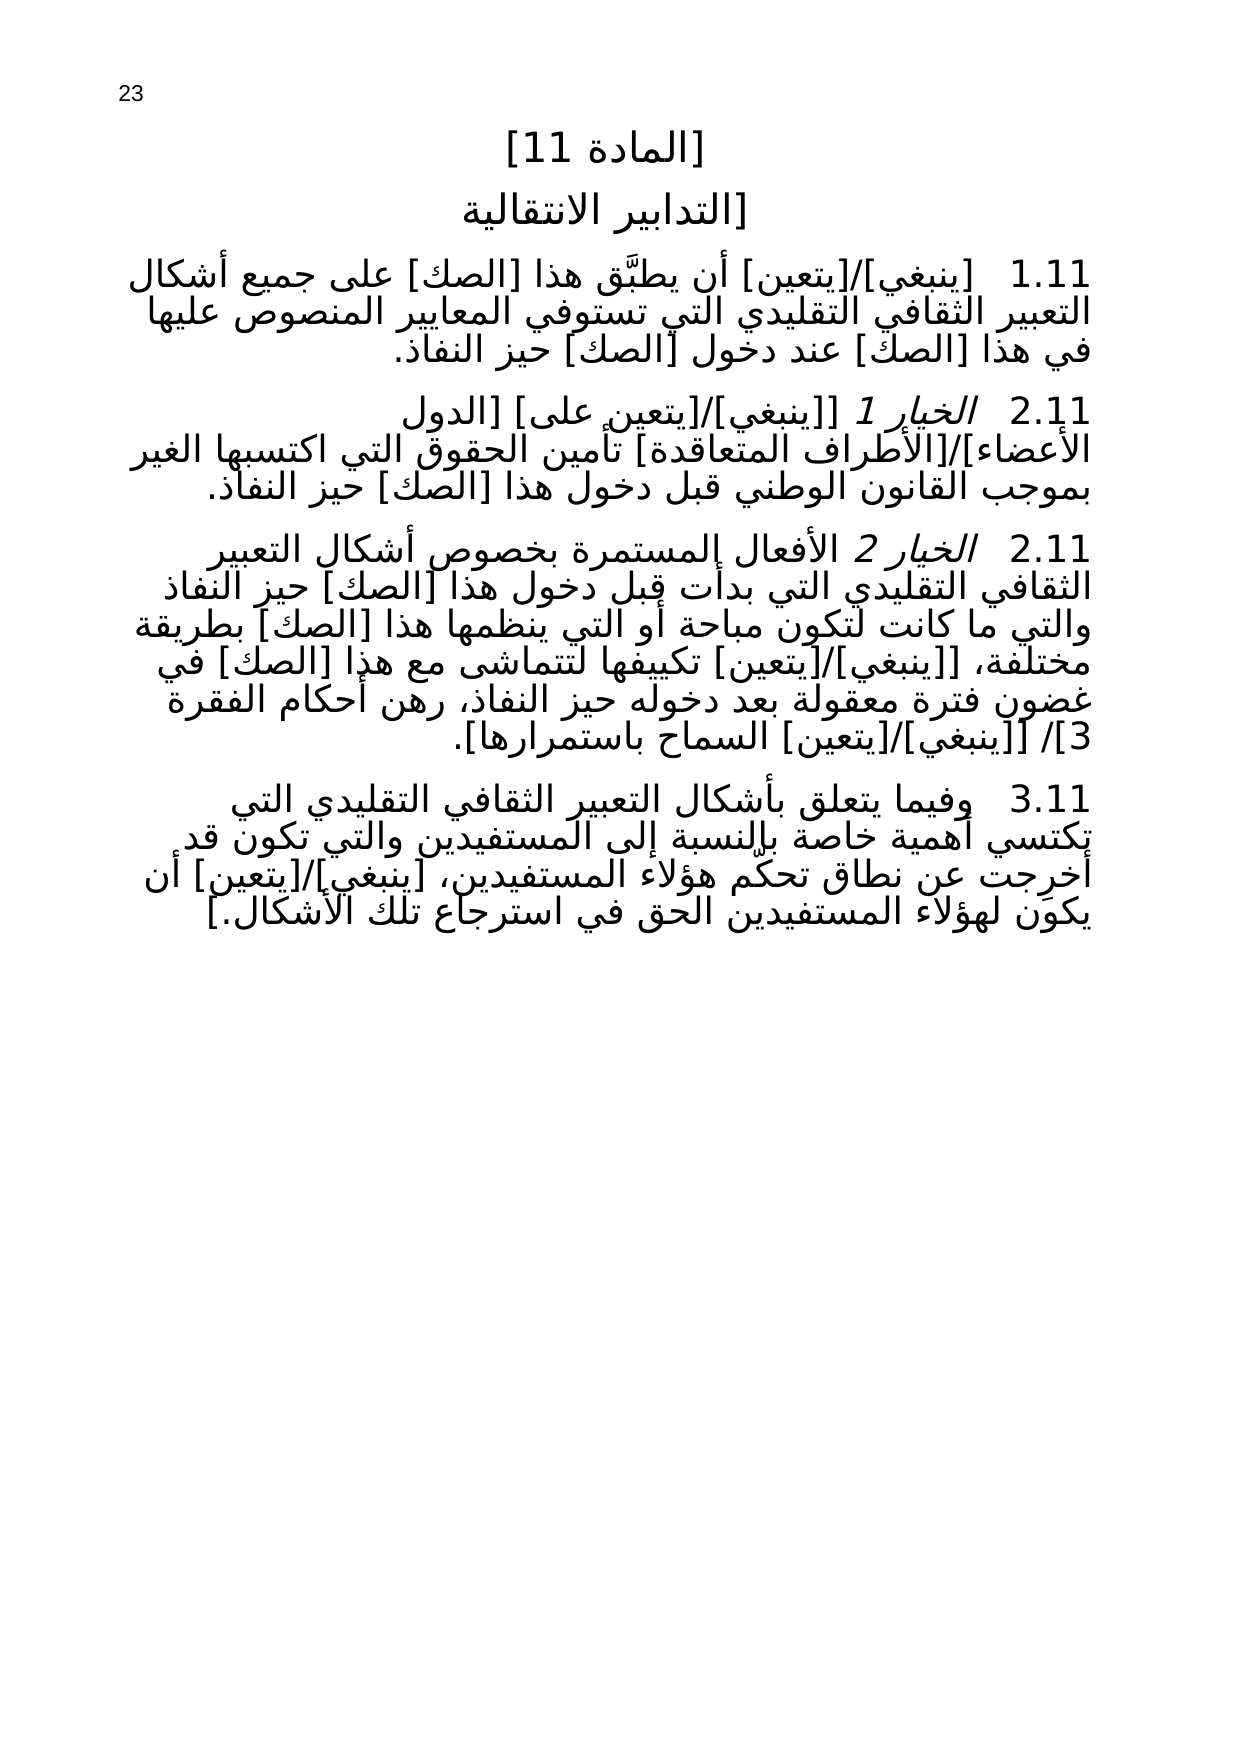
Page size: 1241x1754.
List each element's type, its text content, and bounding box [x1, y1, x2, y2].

text 1.11 [ينبغي]/[يتعين] أن يطبَّق هذا [الصك] على جميع أشكال التعبير الثقافي التقليدي التي تستوفي المعايير المنصوص عليها في هذا [الصك] عند دخول [الصك] حيز النفاذ. [118, 257, 1092, 370]
text [المادة 11] [118, 132, 1092, 170]
text 3.11 وفيما يتعلق بأشكال التعبير الثقافي التقليدي التي تكتسي أهمية خاصة بالنسبة إلى المستفيدين والتي تكون قد أخرِجت عن نطاق تحكّم هؤلاء المستفيدين، [ينبغي]/[يتعين] أن يكون لهؤلاء المستفيدين الحق في استرجاع تلك الأشكال.] [118, 782, 1092, 932]
text [التدابير الانتقالية [118, 195, 1092, 232]
text 2.11 الخيار 1 [[ينبغي]/[يتعين على] [الدول الأعضاء]/[الأطراف المتعاقدة] تأمين الحقوق التي اكتسبها الغير بموجب القانون الوطني قبل دخول هذا [الصك] حيز النفاذ. [118, 395, 1092, 507]
text 2.11 الخيار 2 الأفعال المستمرة بخصوص أشكال التعبير الثقافي التقليدي التي بدأت قبل دخول هذا [الصك] حيز النفاذ والتي ما كانت لتكون مباحة أو التي ينظمها هذا [الصك] بطريقة مختلفة، [[ينبغي]/[يتعين] تكييفها لتتماشى مع هذا [الصك] في غضون فترة معقولة بعد دخوله حيز النفاذ، رهن أحكام الفقرة 3]/ [[ينبغي]/[يتعين] السماح باستمرارها]. [118, 532, 1092, 757]
